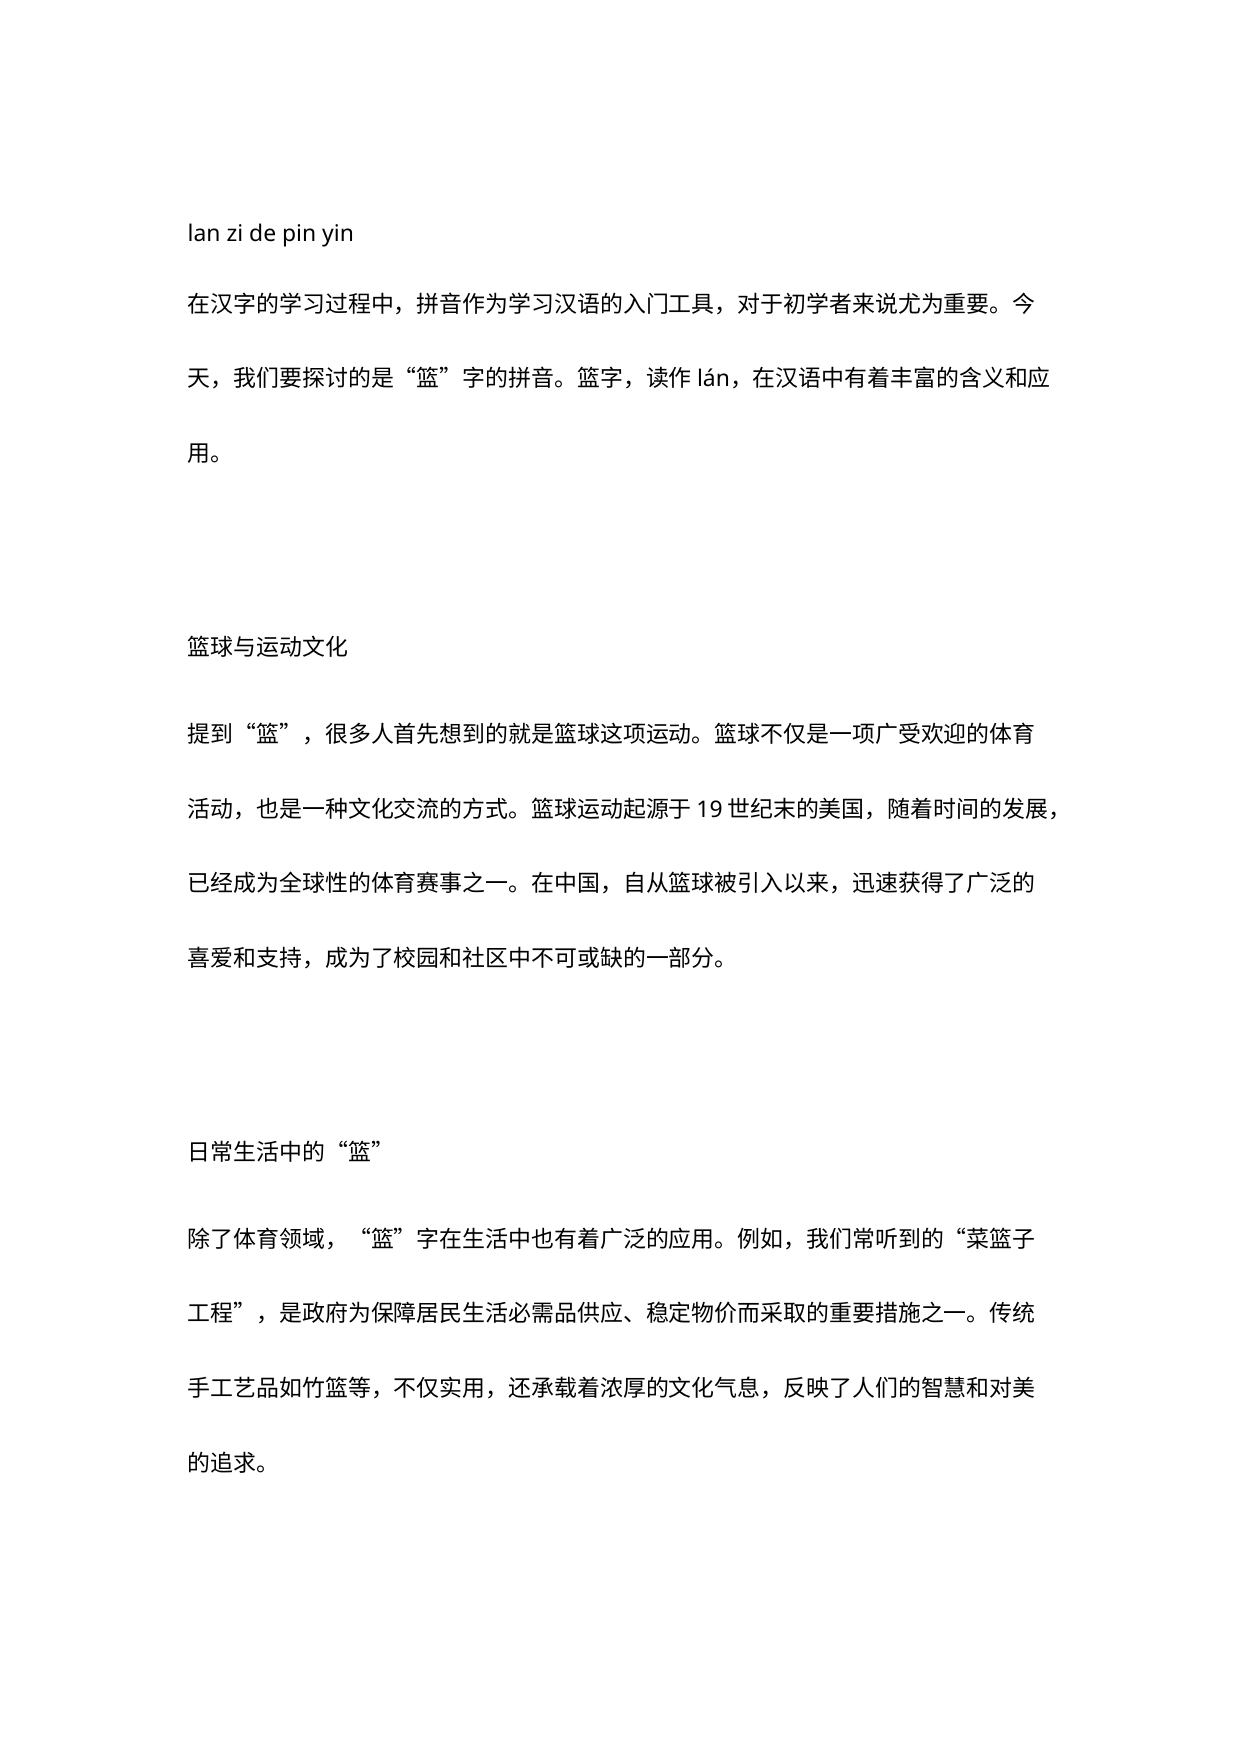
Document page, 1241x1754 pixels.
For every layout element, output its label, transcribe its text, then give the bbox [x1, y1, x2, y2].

text 在汉字的学习过程中，拼音作为学习汉语的入门工具，对于初学者来说尤为重要。今天，我们要探讨的是“篮”字的拼音。篮字，读作 lán，在汉语中有着丰富的含义和应用。 [187, 270, 1053, 484]
text 日常生活中的“篮” [187, 1118, 1053, 1183]
text 篮球与运动文化 [187, 613, 1053, 678]
text 提到“篮”，很多人首先想到的就是篮球这项运动。篮球不仅是一项广受欢迎的体育活动，也是一种文化交流的方式。篮球运动起源于19世纪末的美国，随着时间的发展，已经成为全球性的体育赛事之一。在中国，自从篮球被引入以来，迅速获得了广泛的喜爱和支持，成为了校园和社区中不可或缺的一部分。 [187, 700, 1053, 989]
text 除了体育领域，“篮”字在生活中也有着广泛的应用。例如，我们常听到的“菜篮子工程”，是政府为保障居民生活必需品供应、稳定物价而采取的重要措施之一。传统手工艺品如竹篮等，不仅实用，还承载着浓厚的文化气息，反映了人们的智慧和对美的追求。 [187, 1205, 1053, 1494]
text lan zi de pin yin [187, 216, 1053, 248]
